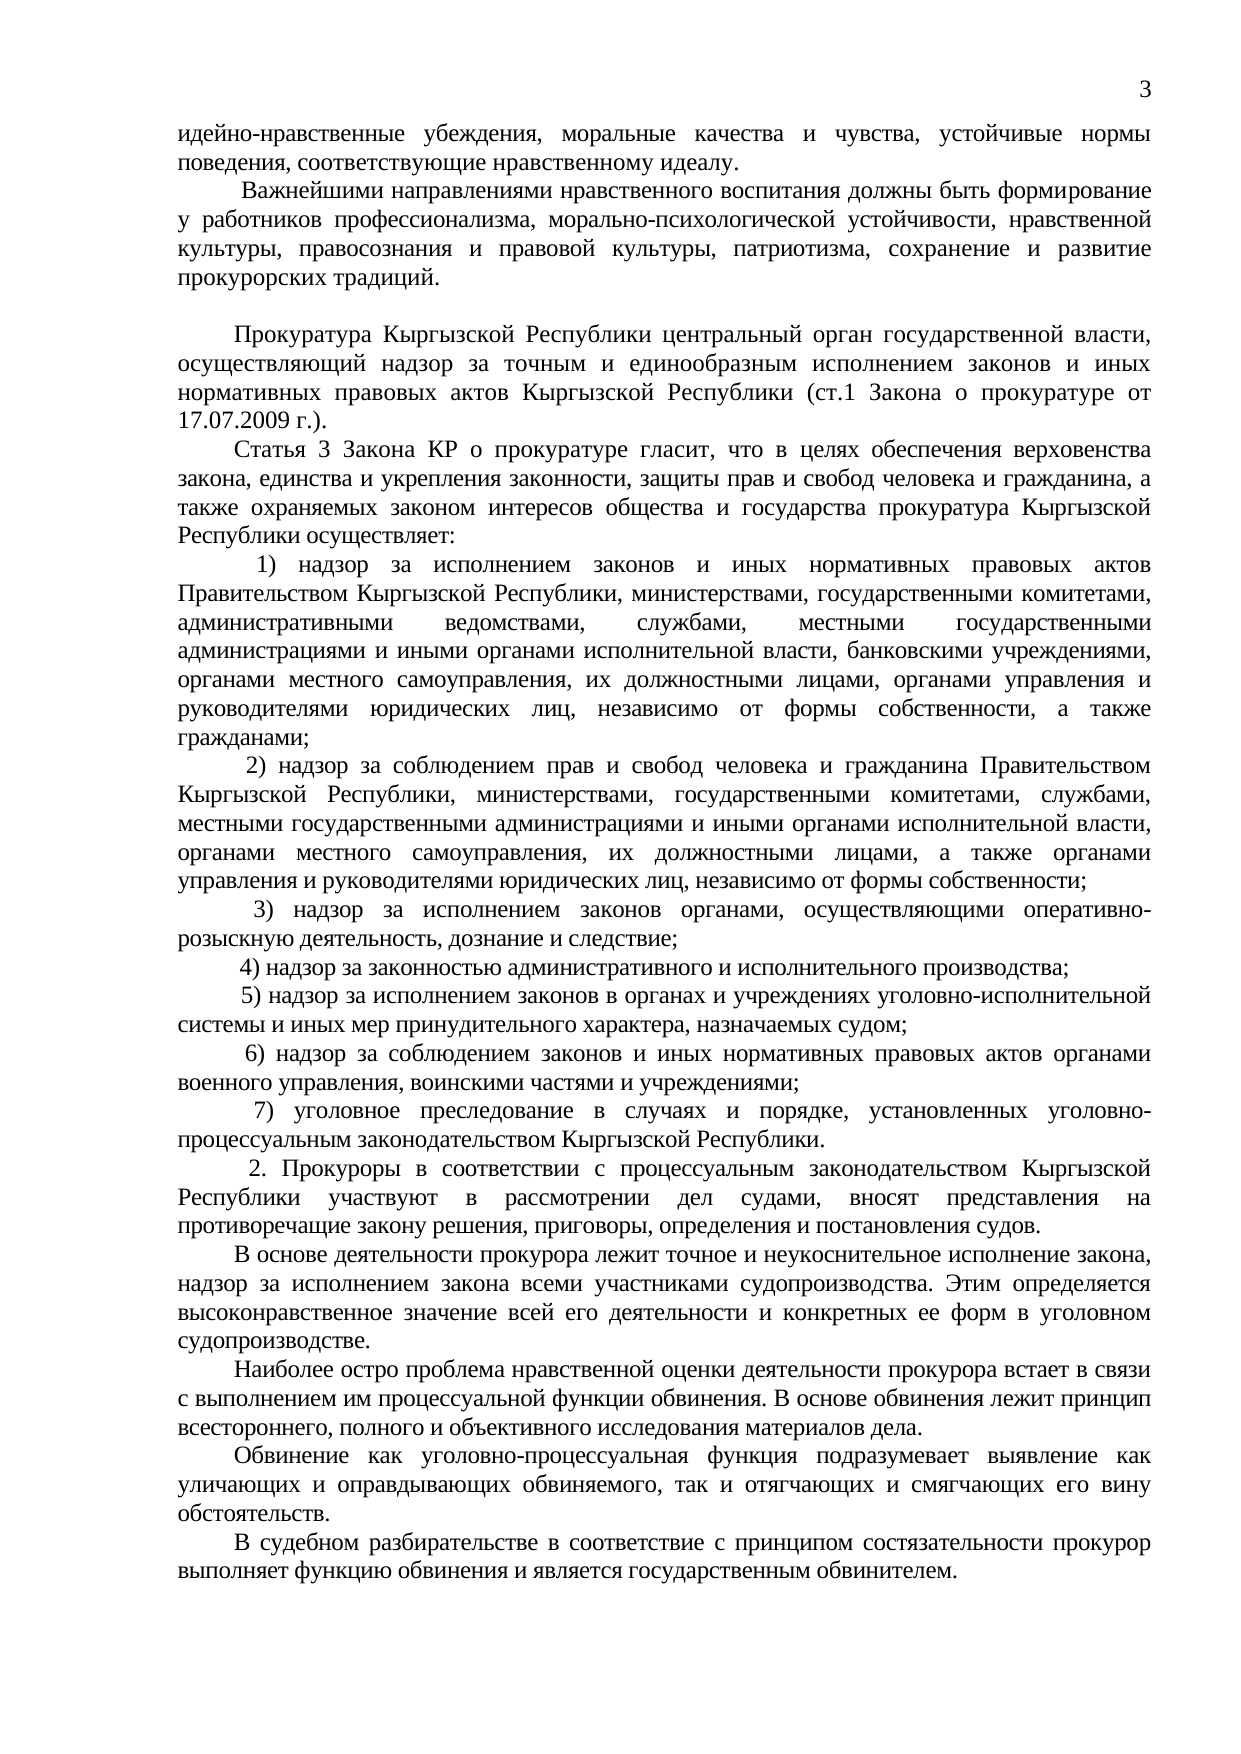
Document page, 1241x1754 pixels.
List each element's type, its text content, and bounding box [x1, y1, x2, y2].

text Статья 3 Закона КР о прокуратуре гласит, что в целях обеспечения верховенства закона, единства и укрепления законности, защиты прав и свобод человека и гражданина, а также охраняемых законом интересов общества и государства прокуратура Кыргызской Республики осуществляет: [177, 434, 1152, 549]
text Прокуратура Кыргызской Республики центральный орган государственной власти, осуществляющий надзор за точным и единообразным исполнением законов и иных нормативных правовых актов Кыргызской Республики (ст.1 Закона о прокуратуре от 17.07.2009 г.). [177, 319, 1152, 434]
text Наиболее остро проблема нравственной оценки деятельности прокурора встает в связи с выполнением им процессуальной функции обвинения. В основе обвинения лежит принцип всестороннего, полного и объективного исследования материалов дела. [177, 1354, 1152, 1441]
text 2. Прокуроры в соответствии с процессуальным законодательством Кыргызской Республики участвуют в рассмотрении дел судами, вносят представления на противоречащие закону решения, приговоры, определения и постановления судов. [177, 1153, 1152, 1239]
text Обвинение как уголовно-процессуальная функция подразумевает выявление как уличающих и оправдывающих обвиняемого, так и отягчающих и смягчающих его вину обстоятельств. [177, 1441, 1152, 1527]
text Важнейшими направлениями нравственного воспитания должны быть формирование у работников профессионализма, морально-психологической устойчивости, нравственной культуры, правосознания и правовой культуры, патриотизма, сохранение и развитие прокурорских традиций. [177, 176, 1152, 291]
text 4) надзор за законностью административного и исполнительного производства; [177, 952, 1152, 981]
text 5) надзор за исполнением законов в органах и учреждениях уголовно-исполнительной системы и иных мер принудительного характера, назначаемых судом; [177, 981, 1152, 1038]
text 2) надзор за соблюдением прав и свобод человека и гражданина Правительством Кыргызской Республики, министерствами, государственными комитетами, службами, местными государственными администрациями и иными органами исполнительной власти, органами местного самоуправления, их должностными лицами, а также органами управления и руководителями юридических лиц, независимо от формы собственности; [177, 751, 1152, 894]
text 3) надзор за исполнением законов органами, осуществляющими оперативно-розыскную деятельность, дознание и следствие; [177, 894, 1152, 952]
text В основе деятельности прокурора лежит точное и неукоснительное исполнение закона, надзор за исполнением закона всеми участниками судопроизводства. Этим определяется высоконравственное значение всей его деятельности и конкретных ее форм в уголовном судопроизводстве. [177, 1239, 1152, 1354]
text В судебном разбирательстве в соответствие с принципом состязательности прокурор выполняет функцию обвинения и является государственным обвинителем. [177, 1527, 1152, 1584]
text 1) надзор за исполнением законов и иных нормативных правовых актов Правительством Кыргызской Республики, министерствами, государственными комитетами, административными ведомствами, службами, местными государственными администрациями и иными органами исполнительной власти, банковскими учреждениями, органами местного самоуправления, их должностными лицами, органами управления и руководителями юридических лиц, независимо от формы собственности, а также гражданами; [177, 549, 1152, 751]
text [177, 118, 1152, 176]
text 6) надзор за соблюдением законов и иных нормативных правовых актов органами военного управления, воинскими частями и учреждениями; [177, 1038, 1152, 1096]
text 7) уголовное преследование в случаях и порядке, установленных уголовно-процессуальным законодательством Кыргызской Республики. [177, 1096, 1152, 1153]
